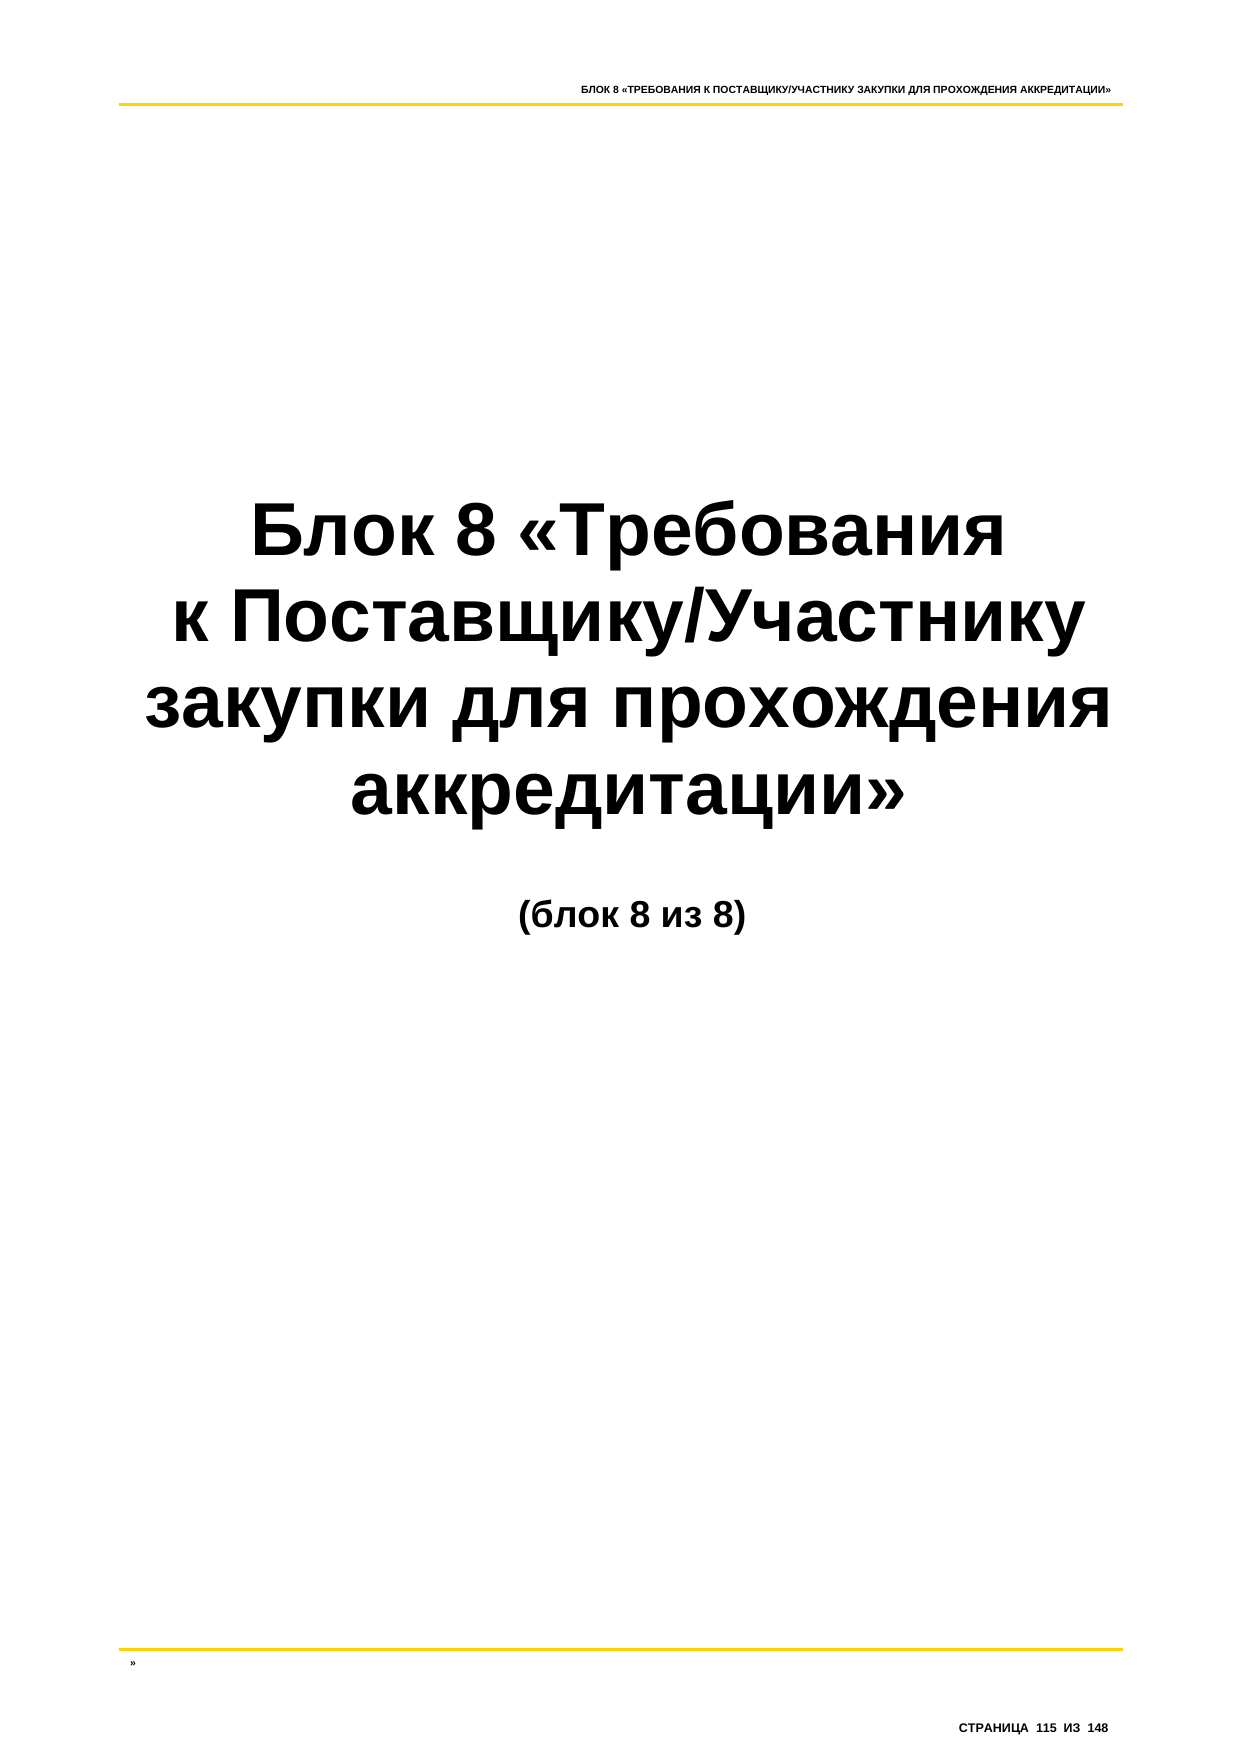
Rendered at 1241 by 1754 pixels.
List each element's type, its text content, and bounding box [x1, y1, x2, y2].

text Блок 8 «Требования к Поставщику/Участнику закупки для прохождения аккредитации» [130, 485, 1128, 830]
text (блок 8 из 8) [136, 892, 1128, 936]
